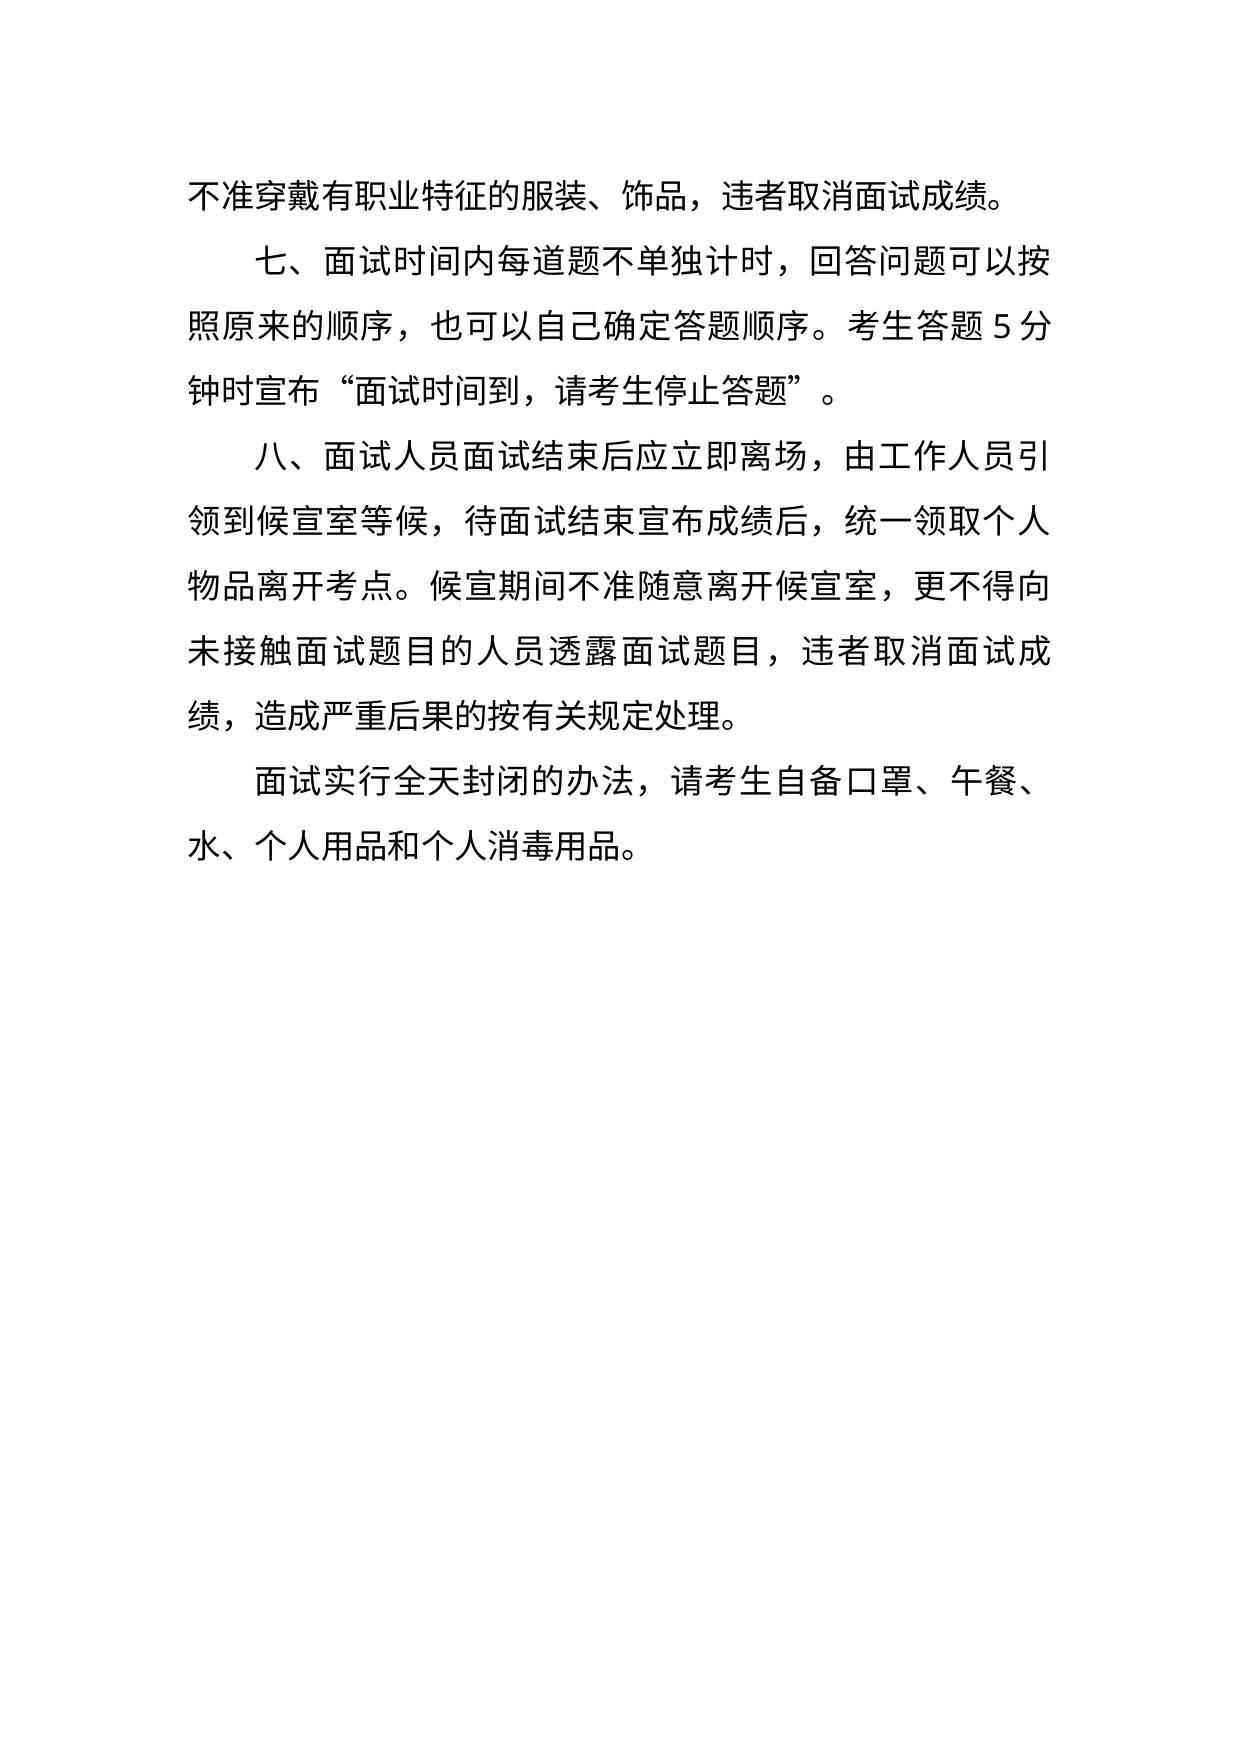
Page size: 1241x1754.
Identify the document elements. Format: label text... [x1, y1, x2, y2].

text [187, 162, 1053, 227]
list 七、面试时间内每道题不单独计时，回答问题可以按照原来的顺序，也可以自己确定答题顺序。考生答题5分钟时宣布“面试时间到，请考生停止答题”。 [187, 227, 1053, 422]
text 面试实行全天封闭的办法，请考生自备口罩、午餐、水、个人用品和个人消毒用品。 [187, 747, 1053, 877]
text 八、面试人员面试结束后应立即离场，由工作人员引领到候宣室等候，待面试结束宣布成绩后，统一领取个人物品离开考点。候宣期间不准随意离开候宣室，更不得向未接触面试题目的人员透露面试题目，违者取消面试成绩，造成严重后果的按有关规定处理。 [187, 422, 1053, 747]
